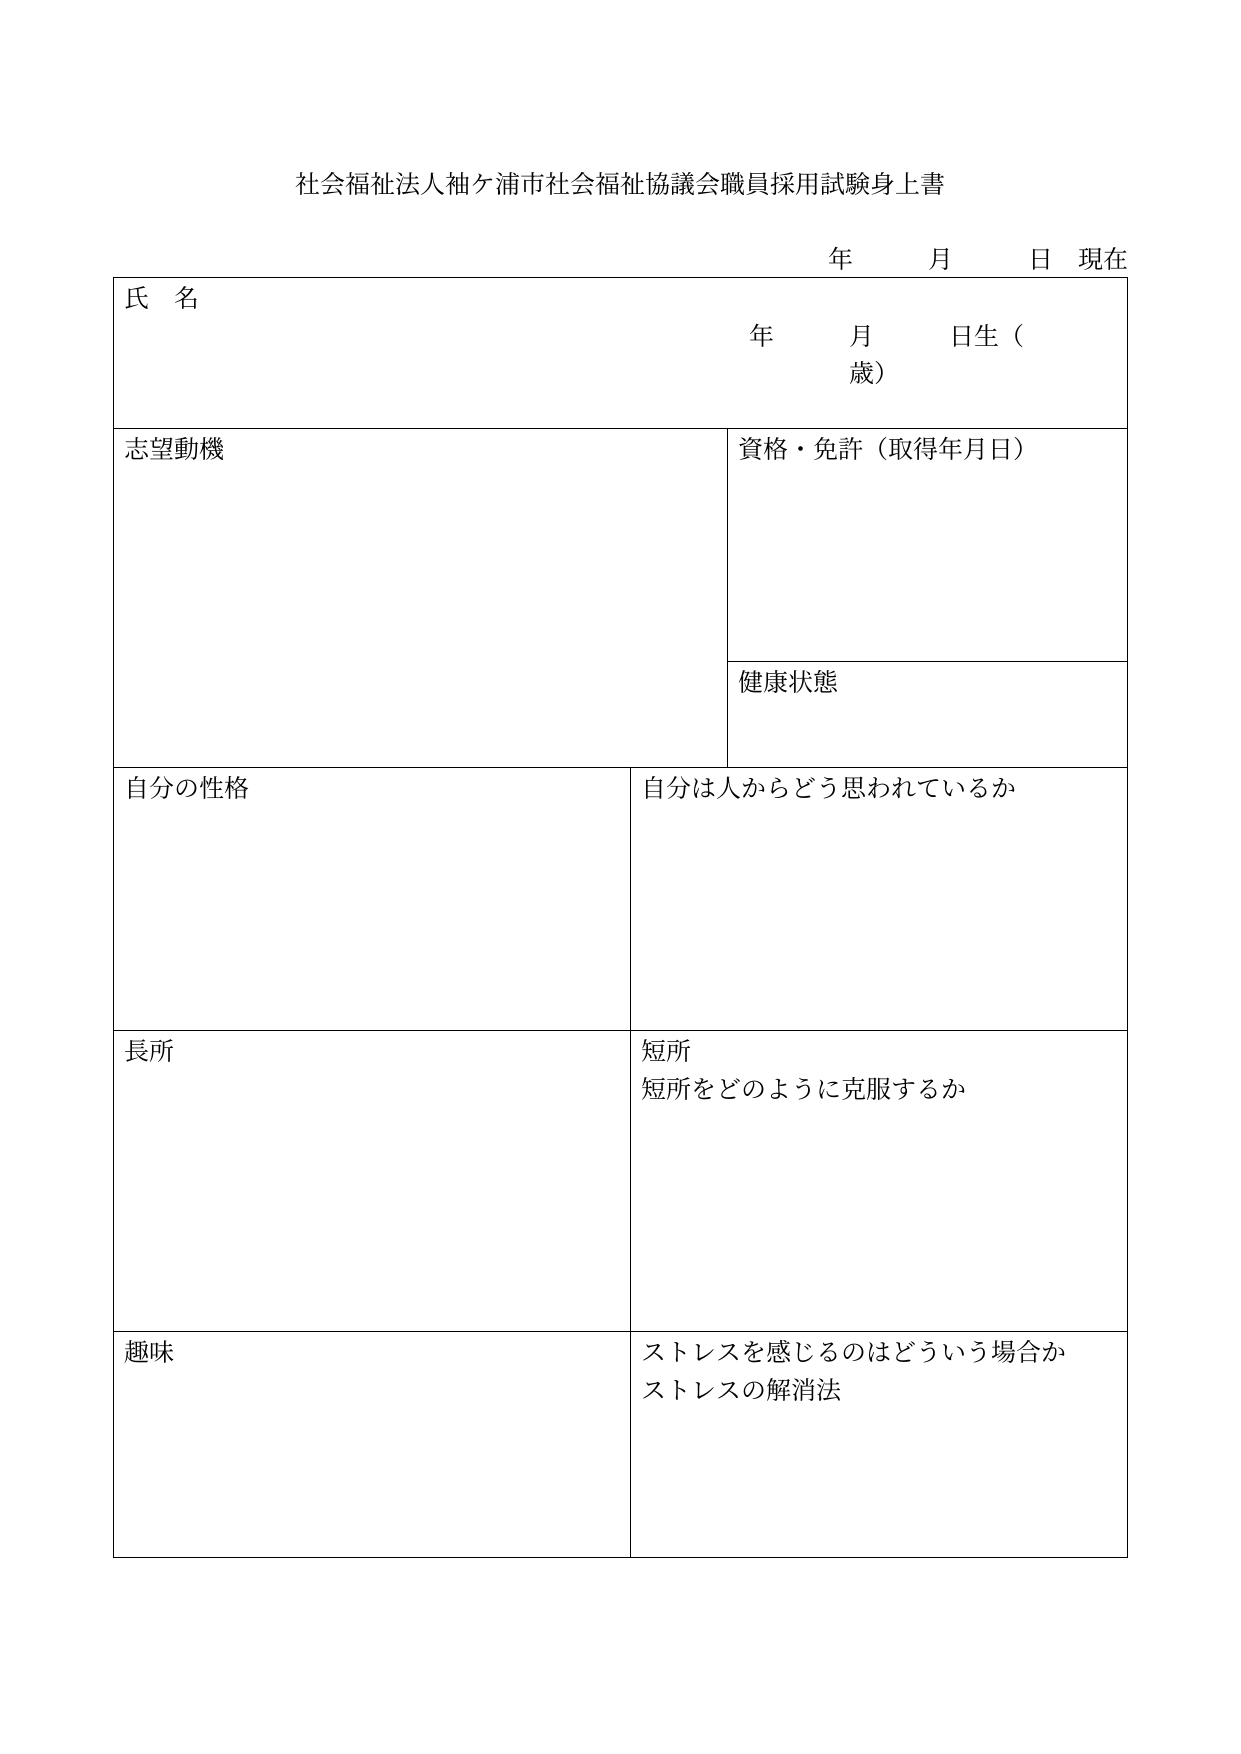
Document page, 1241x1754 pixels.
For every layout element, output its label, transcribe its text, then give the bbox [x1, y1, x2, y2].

table_cell 長所 [114, 1031, 630, 1331]
table_cell 志望動機 [114, 429, 727, 767]
table_cell 趣味 [114, 1332, 630, 1557]
text 年 月 日 現在 [112, 239, 1128, 277]
table_cell 自分の性格 [114, 768, 630, 1030]
table_header 氏 名 年 月 日生（ 歳） [114, 278, 1127, 428]
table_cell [631, 1332, 1127, 1557]
table_cell 健康状態 [728, 662, 1127, 767]
text 社会福祉法人袖ケ浦市社会福祉協議会職員採用試験身上書 [112, 164, 1128, 202]
table_cell 自分は人からどう思われているか [631, 768, 1127, 1030]
table_cell 短所 短所をどのように克服するか [631, 1031, 1127, 1331]
table_cell 資格・免許（取得年月日） [728, 429, 1127, 661]
